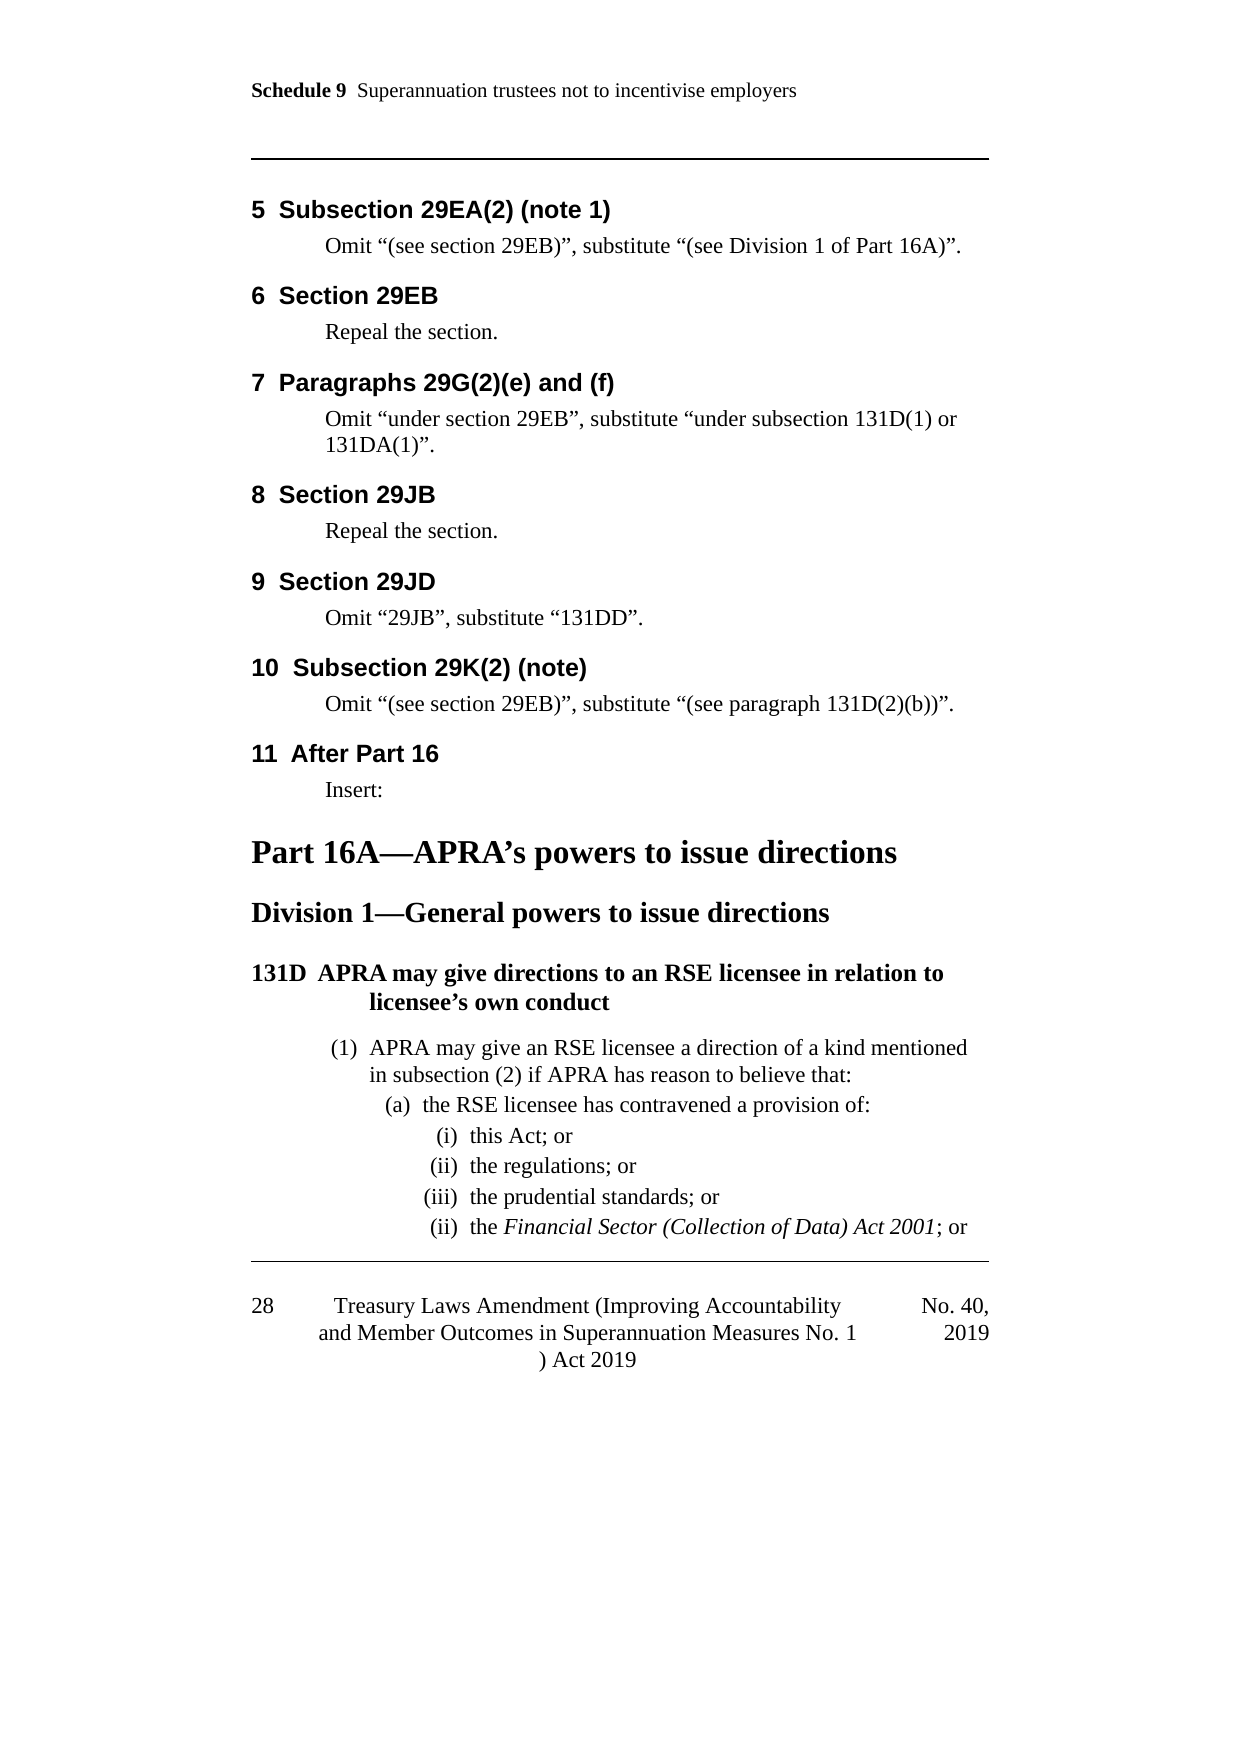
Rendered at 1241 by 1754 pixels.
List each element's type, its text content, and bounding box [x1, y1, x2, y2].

text Omit “(see section 29EB)”, substitute “(see paragraph 131D(2)(b))”. [325, 690, 989, 716]
text (iii) the prudential standards; or [251, 1183, 989, 1209]
text (a) the RSE licensee has contravened a provision of: [251, 1091, 989, 1117]
text Repeal the section. [325, 517, 989, 544]
text Omit “29JB”, substitute “131DD”. [325, 604, 989, 630]
text 8 Section 29JB [251, 480, 989, 509]
text (ii) the regulations; or [251, 1152, 989, 1178]
text 11 After Part 16 [251, 739, 989, 768]
text 9 Section 29JD [251, 567, 989, 595]
text Part 16A—APRA’s powers to issue directions [251, 832, 989, 870]
text 6 Section 29EB [251, 281, 989, 310]
text (1) APRA may give an RSE licensee a direction of a kind mentioned in subsection (2) if APRA has reason to believe that: [251, 1034, 989, 1087]
text Division 1—General powers to issue directions [251, 895, 989, 929]
text 7 Paragraphs 29G(2)(e) and (f) [251, 368, 989, 396]
text 5 Subsection 29EA(2) (note 1) [251, 195, 989, 224]
text Omit “under section 29EB”, substitute “under subsection 131D(1) or 131DA(1)”. [325, 405, 989, 457]
text 131D APRA may give directions to an RSE licensee in relation to licensee’s own conduct [251, 958, 989, 1016]
text (ii) the Financial Sector (Collection of Data) Act 2001; or [251, 1213, 989, 1239]
text 10 Subsection 29K(2) (note) [251, 653, 989, 682]
text Repeal the section. [325, 318, 989, 345]
text Insert: [325, 776, 989, 803]
text (i) this Act; or [251, 1122, 989, 1148]
text Omit “(see section 29EB)”, substitute “(see Division 1 of Part 16A)”. [325, 232, 989, 258]
